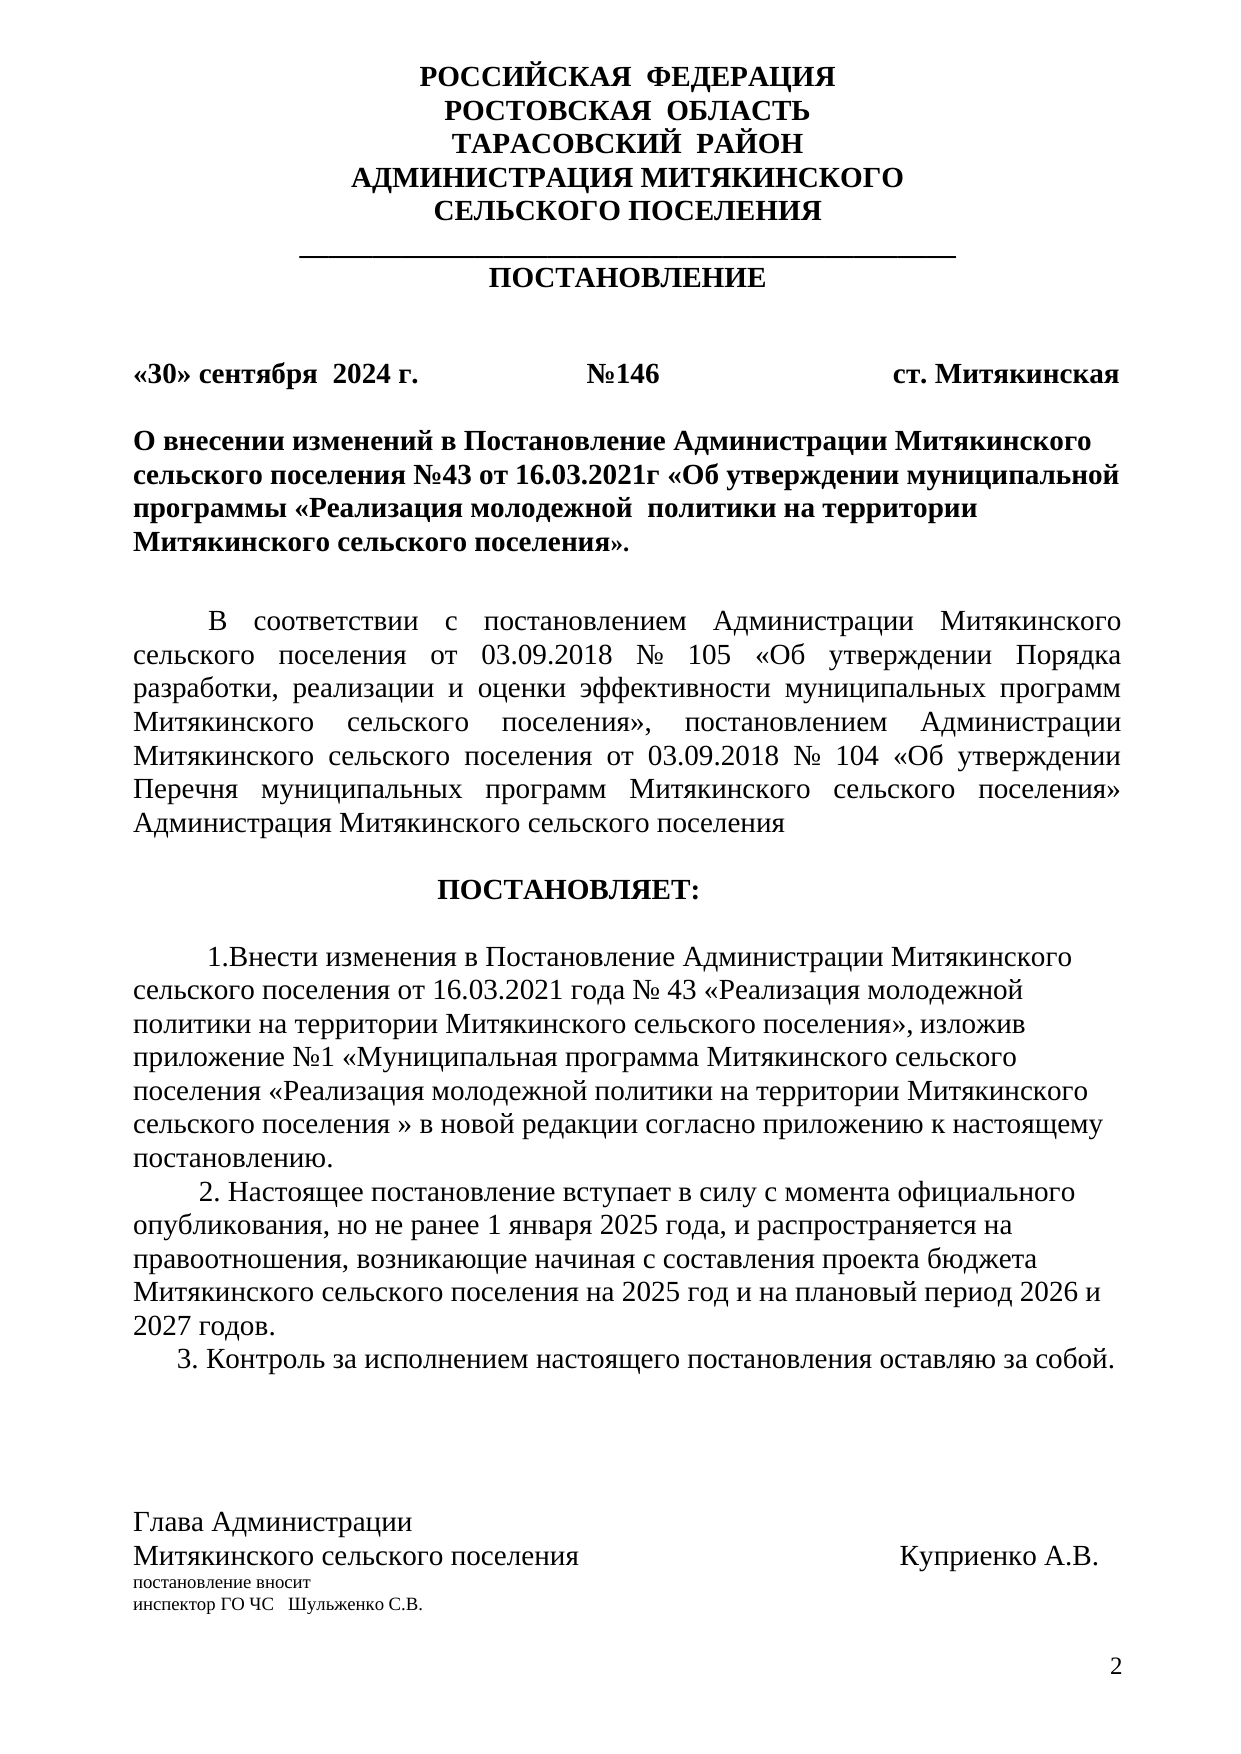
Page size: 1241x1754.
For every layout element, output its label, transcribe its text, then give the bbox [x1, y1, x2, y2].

text РОСТОВСКАЯ ОБЛАСТЬ [133, 93, 1122, 126]
text В соответствии с постановлением Администрации Митякинского сельского поселения от 03.09.2018 № 105 «Об утверждении Порядка разработки, реализации и оценки эффективности муниципальных программ Митякинского сельского поселения», постановлением Администрации Митякинского сельского поселения от 03.09.2018 № 104 «Об утверждении Перечня муниципальных программ Митякинского сельского поселения» Администрация Митякинского сельского поселения [133, 603, 1122, 838]
text ТАРАСОВСКИЙ РАЙОН [133, 126, 1122, 160]
text О внесении изменений в Постановление Администрации Митякинского сельского поселения №43 от 16.03.2021г «Об утверждении муниципальной программы «Реализация молодежной политики на территории Митякинского сельского поселения». [133, 423, 1122, 557]
text ПОСТАНОВЛЕНИЕ [133, 260, 1122, 294]
text «30» сентября 2024 г. №146 ст. Митякинская [133, 356, 1122, 390]
text 3. Контроль за исполнением настоящего постановления оставляю за собой. [133, 1341, 1122, 1375]
text ПОСТАНОВЛЯЕТ: [133, 872, 1122, 905]
text _____________________________________________ [133, 227, 1122, 260]
text 1.Внести изменения в Постановление Администрации Митякинского сельского поселения от 16.03.2021 года № 43 «Реализация молодежной политики на территории Митякинского сельского поселения», изложив приложение №1 «Муниципальная программа Митякинского сельского поселения «Реализация молодежной политики на территории Митякинского сельского поселения » в новой редакции согласно приложению к настоящему постановлению. [133, 939, 1122, 1174]
text 2. Настоящее постановление вступает в силу с момента официального опубликования, но не ранее 1 января 2025 года, и распространяется на правоотношения, возникающие начиная с составления проекта бюджета Митякинского сельского поселения на 2025 год и на плановый период 2026 и 2027 годов. [133, 1174, 1122, 1341]
text Глава Администрации Митякинского сельского поселения Куприенко А.В. [133, 1504, 1122, 1571]
text АДМИНИСТРАЦИЯ МИТЯКИНСКОГО СЕЛЬСКОГО ПОСЕЛЕНИЯ [133, 160, 1122, 227]
text РОССИЙСКАЯ ФЕДЕРАЦИЯ [133, 59, 1122, 93]
title постановление вносит [133, 1571, 1122, 1593]
title инспектор ГО ЧС Шульженко С.В. [133, 1593, 1122, 1614]
